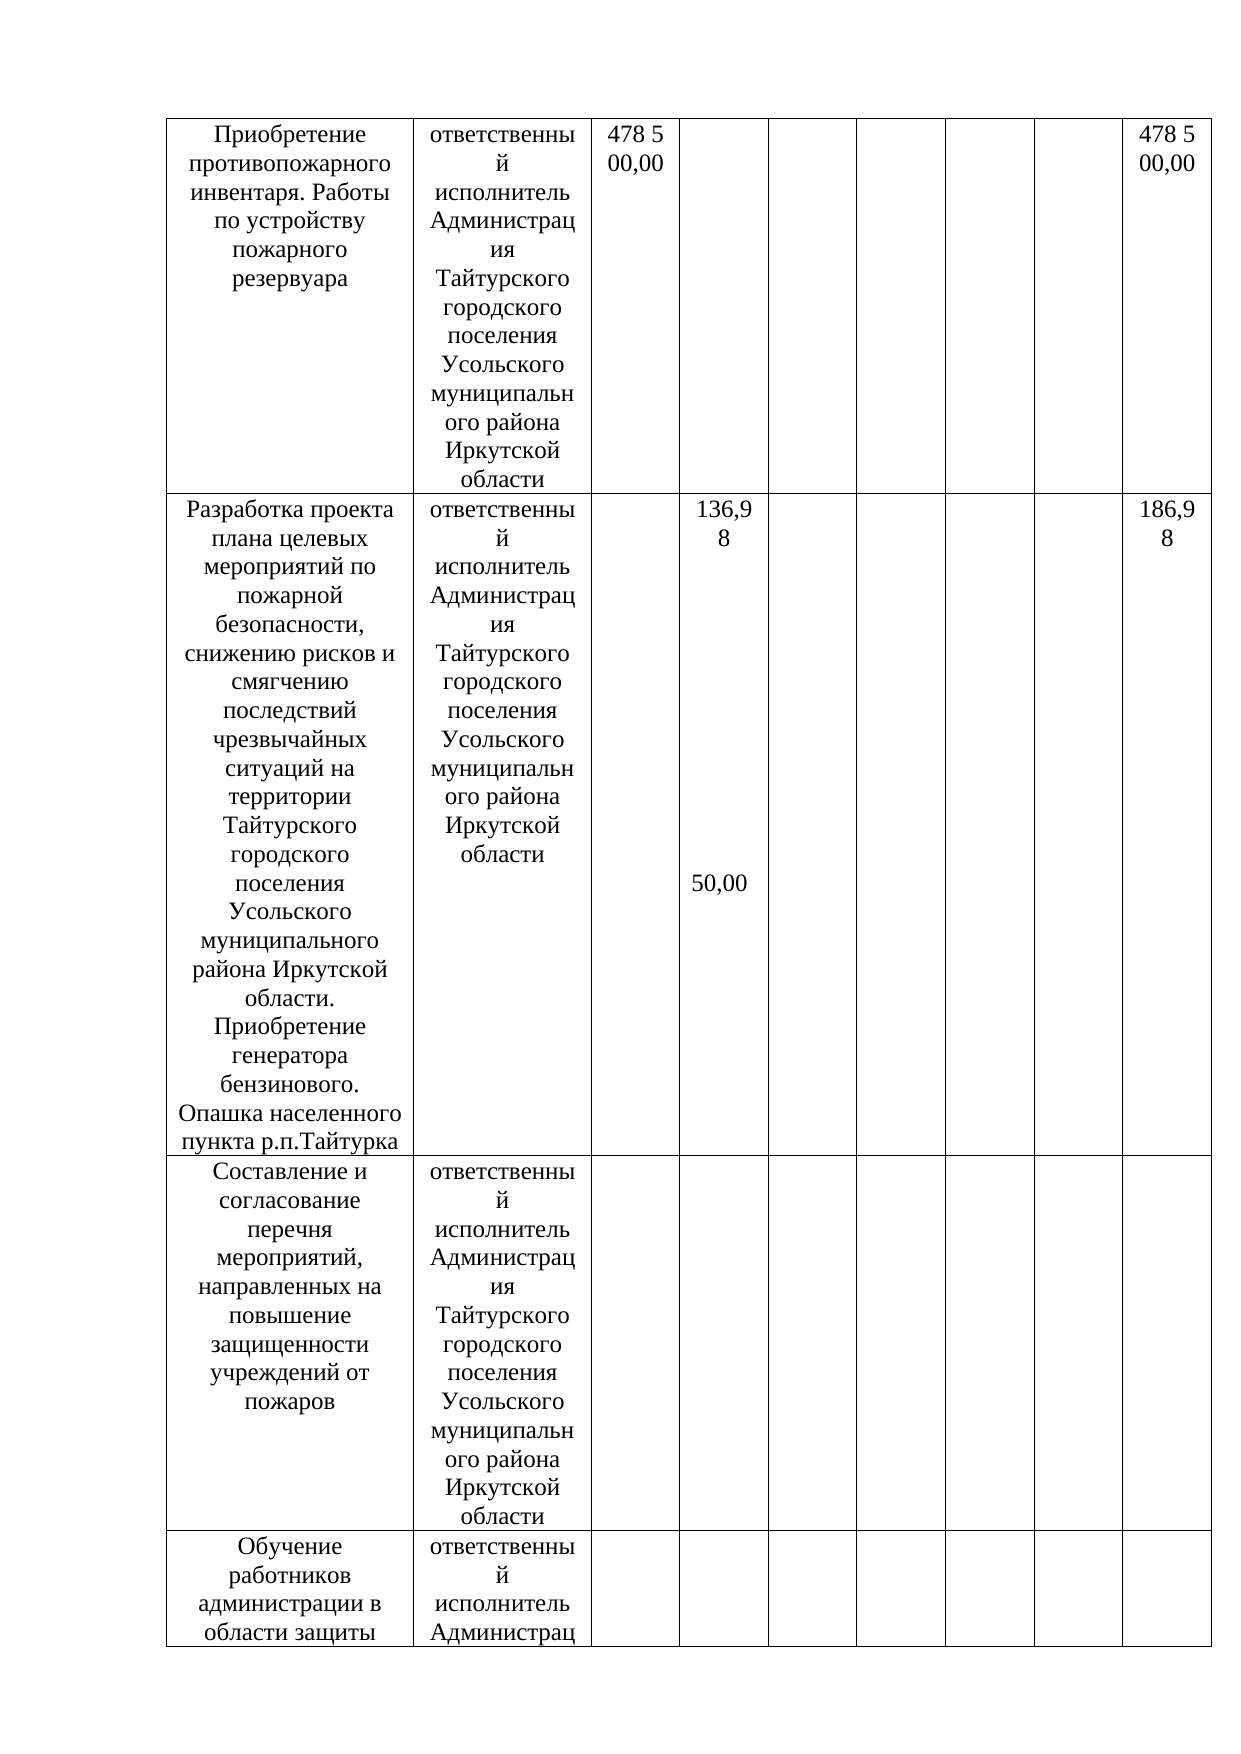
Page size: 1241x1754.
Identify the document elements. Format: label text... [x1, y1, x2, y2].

table_cell [857, 1531, 945, 1646]
table_cell ответственный исполнитель Администрация Тайтурского городского поселения Усольского муниципального района Иркутской области [414, 1156, 591, 1530]
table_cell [167, 1531, 413, 1646]
table_cell [1123, 1156, 1211, 1530]
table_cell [414, 119, 591, 493]
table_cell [414, 1531, 591, 1646]
table_cell 136,98 50,00 [680, 494, 768, 1155]
table_cell [946, 1156, 1034, 1530]
table_cell [769, 1531, 856, 1646]
table_cell [1035, 494, 1122, 1155]
table_cell [946, 1531, 1034, 1646]
table_cell 478 500,00 [592, 119, 679, 493]
table_cell [1123, 1531, 1211, 1646]
table_cell [857, 119, 945, 493]
table_cell [769, 119, 856, 493]
table_cell 478 500,00 [1123, 119, 1211, 493]
table_cell [592, 1531, 679, 1646]
table_cell Приобретение противопожарного инвентаря. Работы по устройству пожарного резервуара [167, 119, 413, 493]
table_cell [946, 494, 1034, 1155]
table_cell [769, 494, 856, 1155]
table_cell [946, 119, 1034, 493]
table_cell [857, 494, 945, 1155]
table_cell Составление и согласование перечня мероприятий, направленных на повышение защищенности учреждений от пожаров [167, 1156, 413, 1530]
table_cell [592, 1156, 679, 1530]
table_cell [857, 1156, 945, 1530]
table_cell [1035, 1531, 1122, 1646]
table_cell Разработка проекта плана целевых мероприятий по пожарной безопасности, снижению рисков и смягчению последствий чрезвычайных ситуаций на территории Тайтурского городского поселения Усольского муниципального района Иркутской области. Приобретение генератора бензинового. Опашка населенного пункта р.п.Тайтурка [167, 494, 413, 1155]
table_cell [680, 119, 768, 493]
table_cell [1035, 119, 1122, 493]
table_cell [769, 1156, 856, 1530]
table_cell 186,98 [1123, 494, 1211, 1155]
table_cell [1035, 1156, 1122, 1530]
table_cell ответственный исполнитель Администрация Тайтурского городского поселения Усольского муниципального района Иркутской области [414, 494, 591, 1155]
table_cell [592, 494, 679, 1155]
table_cell [680, 1531, 768, 1646]
table_cell [680, 1156, 768, 1530]
